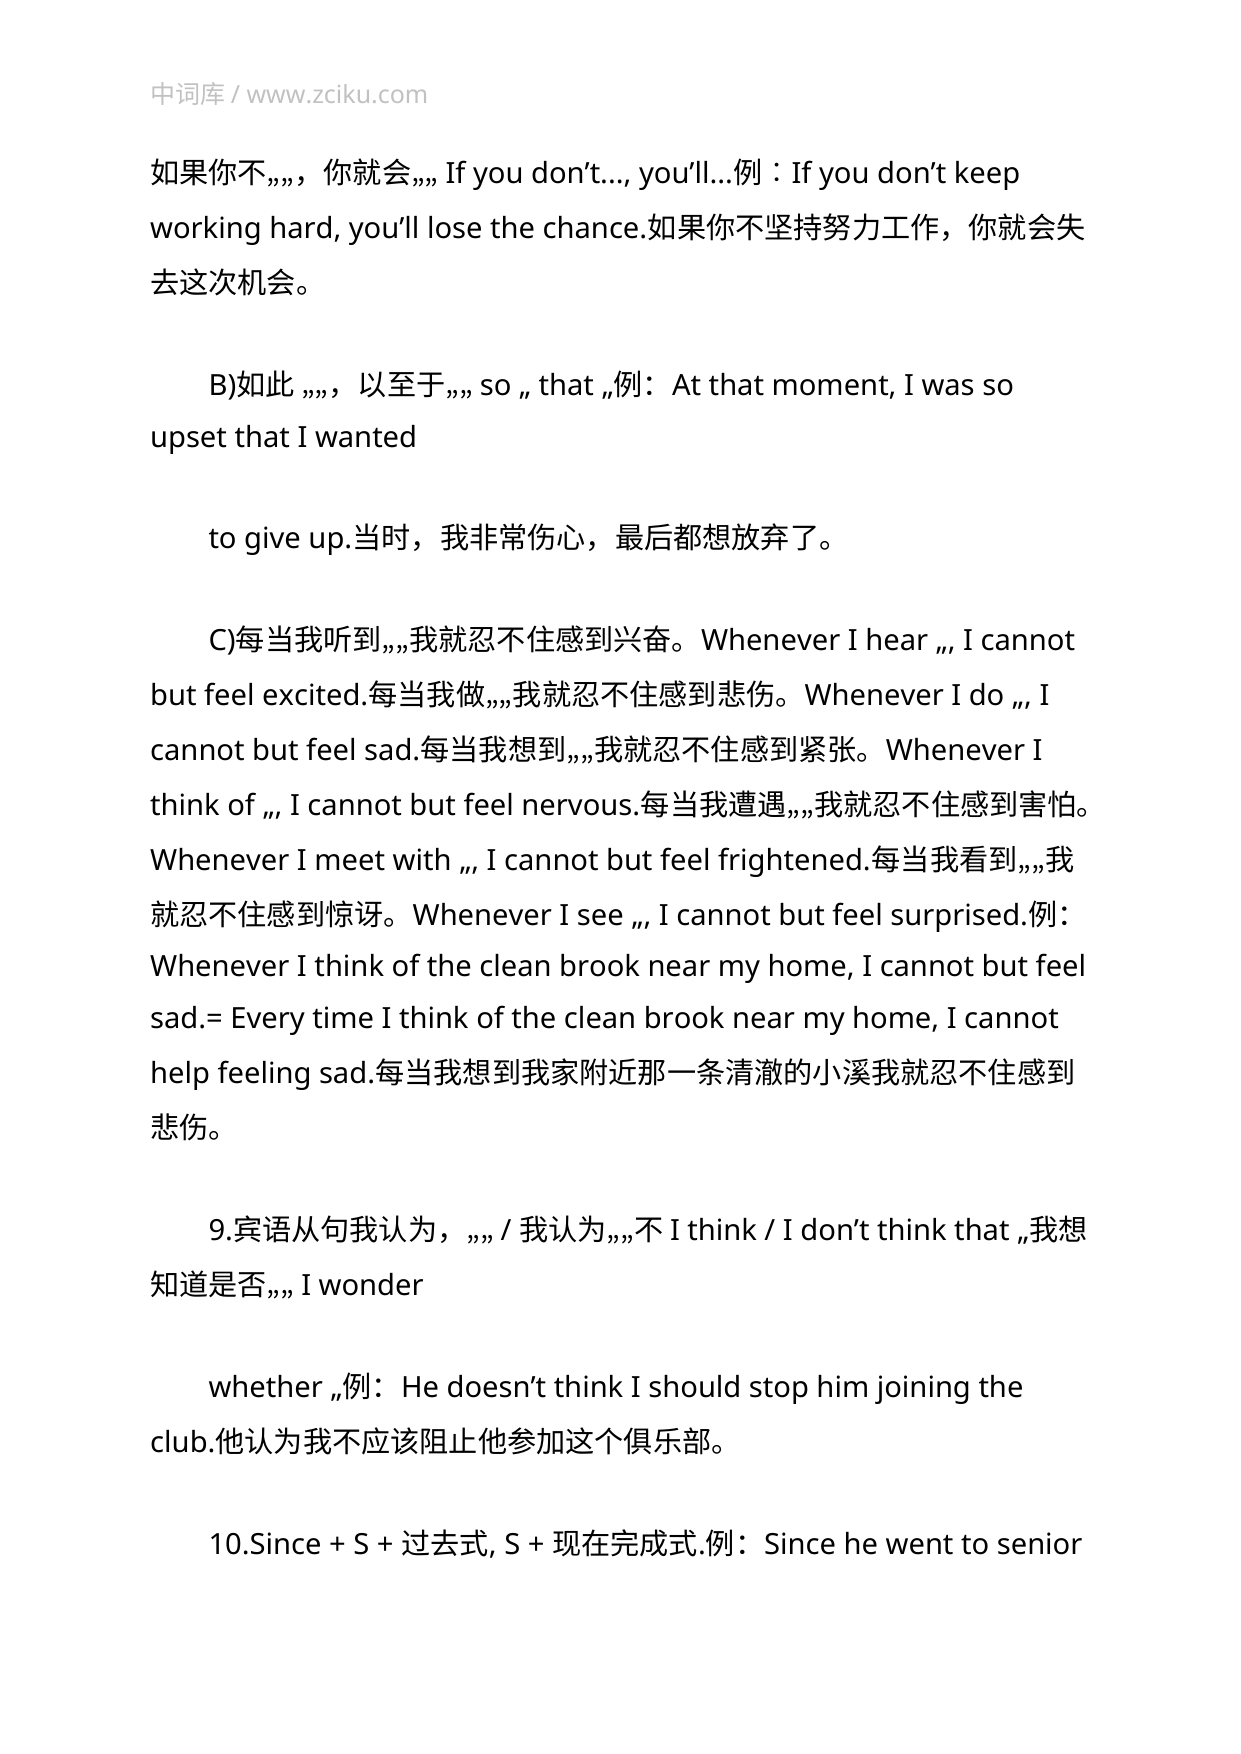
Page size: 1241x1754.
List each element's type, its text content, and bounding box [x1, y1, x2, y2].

text B)如此 „„，以至于„„ so „ that „例：At that moment, I was so upset that I wanted [150, 362, 1090, 456]
text C)每当我听到„„我就忍不住感到兴奋。Whenever I hear „, I cannot but feel excited.每当我做„„我就忍不住感到悲伤。Whenever I do „, I cannot but feel sad.每当我想到„„我就忍不住感到紧张。Whenever I think of „, I cannot but feel nervous.每当我遭遇„„我就忍不住感到害怕。Whenever I meet with „, I cannot but feel frightened.每当我看到„„我就忍不住感到惊讶。Whenever I see „, I cannot but feel surprised.例：Whenever I think of the clean brook near my home, I cannot but feel sad.= Every time I think of the clean brook near my home, I cannot help feeling sad.每当我想到我家附近那一条清澈的小溪我就忍不住感到悲伤。 [150, 616, 1090, 1147]
text 9.宾语从句我认为，„„ / 我认为„„不 I think / I don’t think that „我想知道是否„„ I wonder [150, 1206, 1090, 1304]
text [150, 1520, 1090, 1563]
text to give up.当时，我非常伤心，最后都想放弃了。 [150, 514, 1090, 557]
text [150, 150, 1090, 302]
text whether „例：He doesn’t think I should stop him joining the club.他认为我不应该阻止他参加这个俱乐部。 [150, 1363, 1090, 1461]
